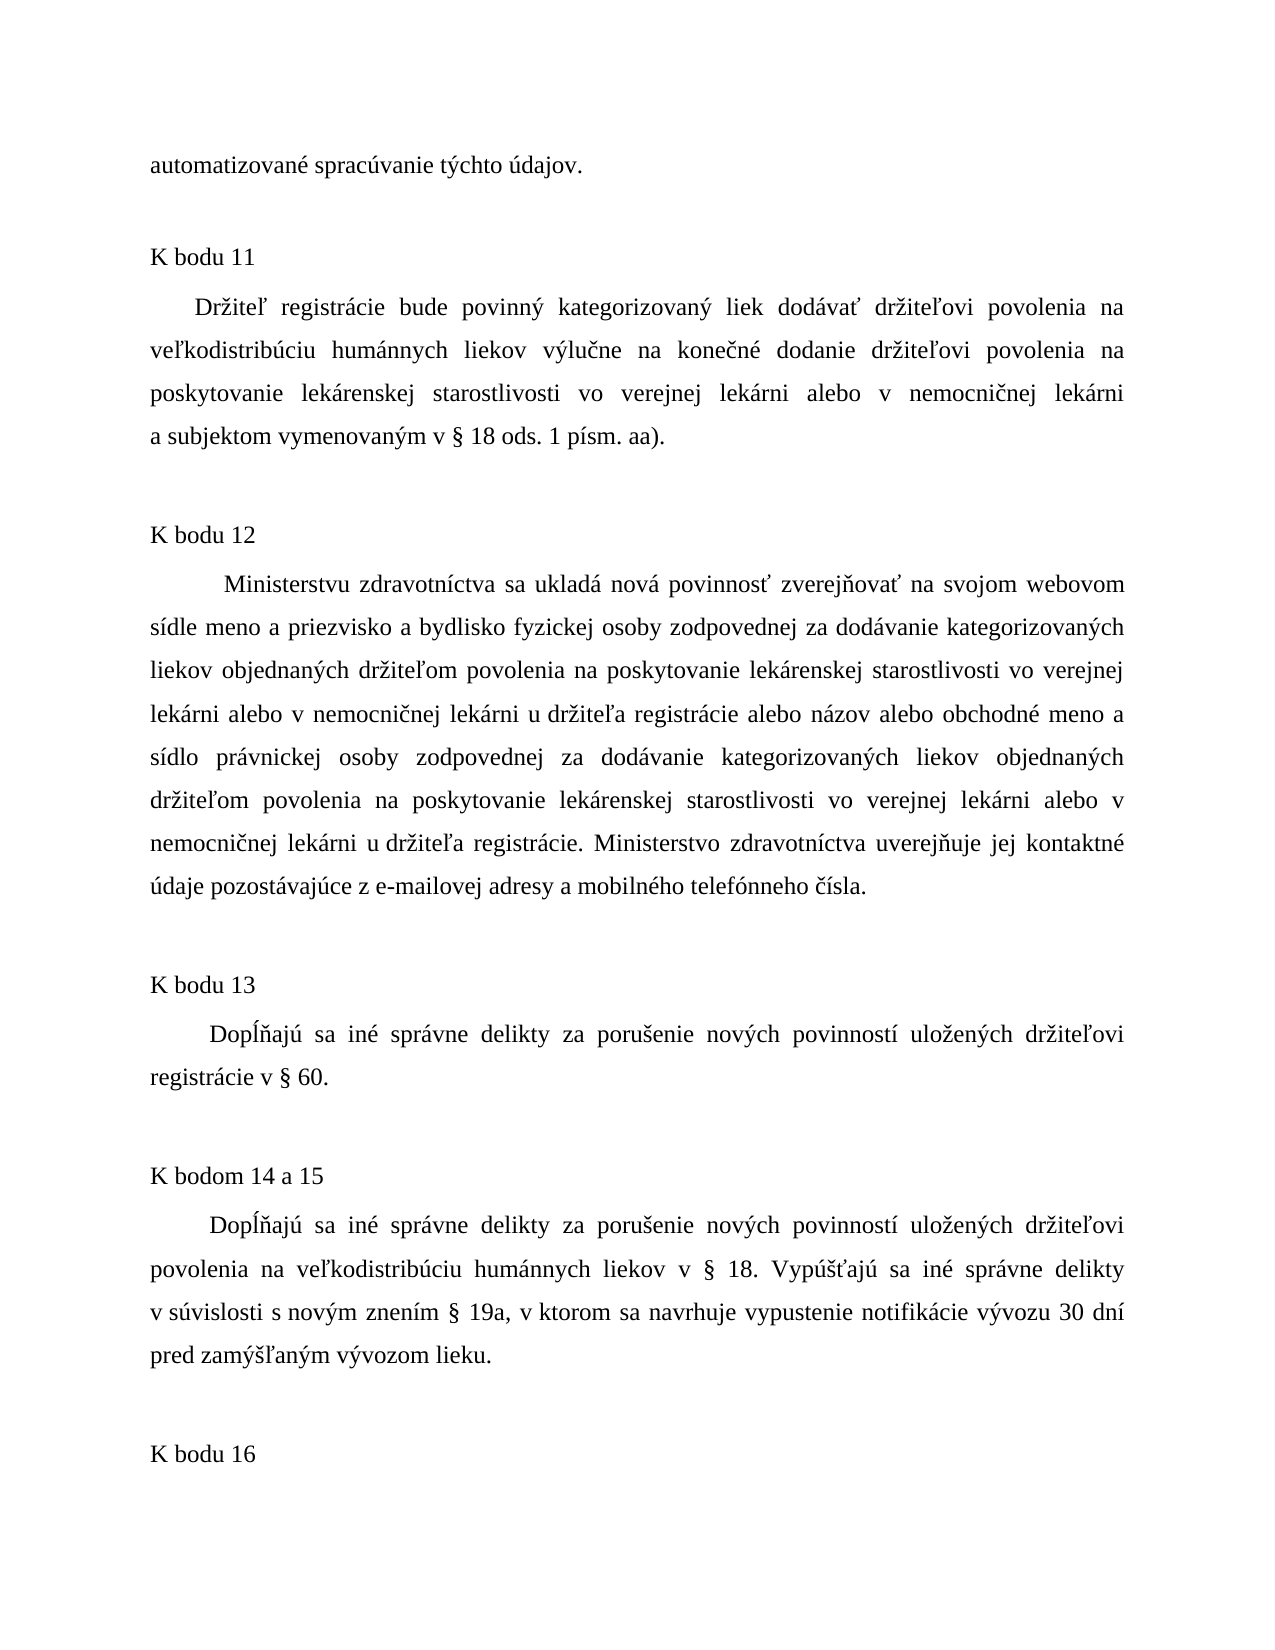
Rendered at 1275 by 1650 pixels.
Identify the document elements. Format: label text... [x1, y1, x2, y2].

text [150, 150, 1125, 179]
text K bodu 16 [150, 1439, 1125, 1467]
text Dopĺňajú sa iné správne delikty za porušenie nových povinností uložených držiteľovi povolenia na veľkodistribúciu humánnych liekov v § 18. Vypúšťajú sa iné správne delikty v súvislosti s novým znením § 19a, v ktorom sa navrhuje vypustenie notifikácie vývozu 30 dní pred zamýšľaným vývozom lieku. [150, 1211, 1125, 1369]
text K bodu 11 [150, 242, 1125, 271]
text Držiteľ registrácie bude povinný kategorizovaný liek dodávať držiteľovi povolenia na veľkodistribúciu humánnych liekov výlučne na konečné dodanie držiteľovi povolenia na poskytovanie lekárenskej starostlivosti vo verejnej lekárni alebo v nemocničnej lekárni a subjektom vymenovaným v § 18 ods. 1 písm. aa). [150, 292, 1125, 450]
text Ministerstvu zdravotníctva sa ukladá nová povinnosť zverejňovať na svojom webovom sídle meno a priezvisko a bydlisko fyzickej osoby zodpovednej za dodávanie kategorizovaných liekov objednaných držiteľom povolenia na poskytovanie lekárenskej starostlivosti vo verejnej lekárni alebo v nemocničnej lekárni u držiteľa registrácie alebo názov alebo obchodné meno a sídlo právnickej osoby zodpovednej za dodávanie kategorizovaných liekov objednaných držiteľom povolenia na poskytovanie lekárenskej starostlivosti vo verejnej lekárni alebo v nemocničnej lekárni u držiteľa registrácie. Ministerstvo zdravotníctva uverejňuje jej kontaktné údaje pozostávajúce z e-mailovej adresy a mobilného telefónneho čísla. [150, 569, 1125, 900]
text K bodu 13 [150, 970, 1125, 999]
text K bodu 12 [150, 520, 1125, 549]
text Dopĺňajú sa iné správne delikty za porušenie nových povinností uložených držiteľovi registrácie v § 60. [150, 1019, 1125, 1091]
text K bodom 14 a 15 [150, 1161, 1125, 1190]
